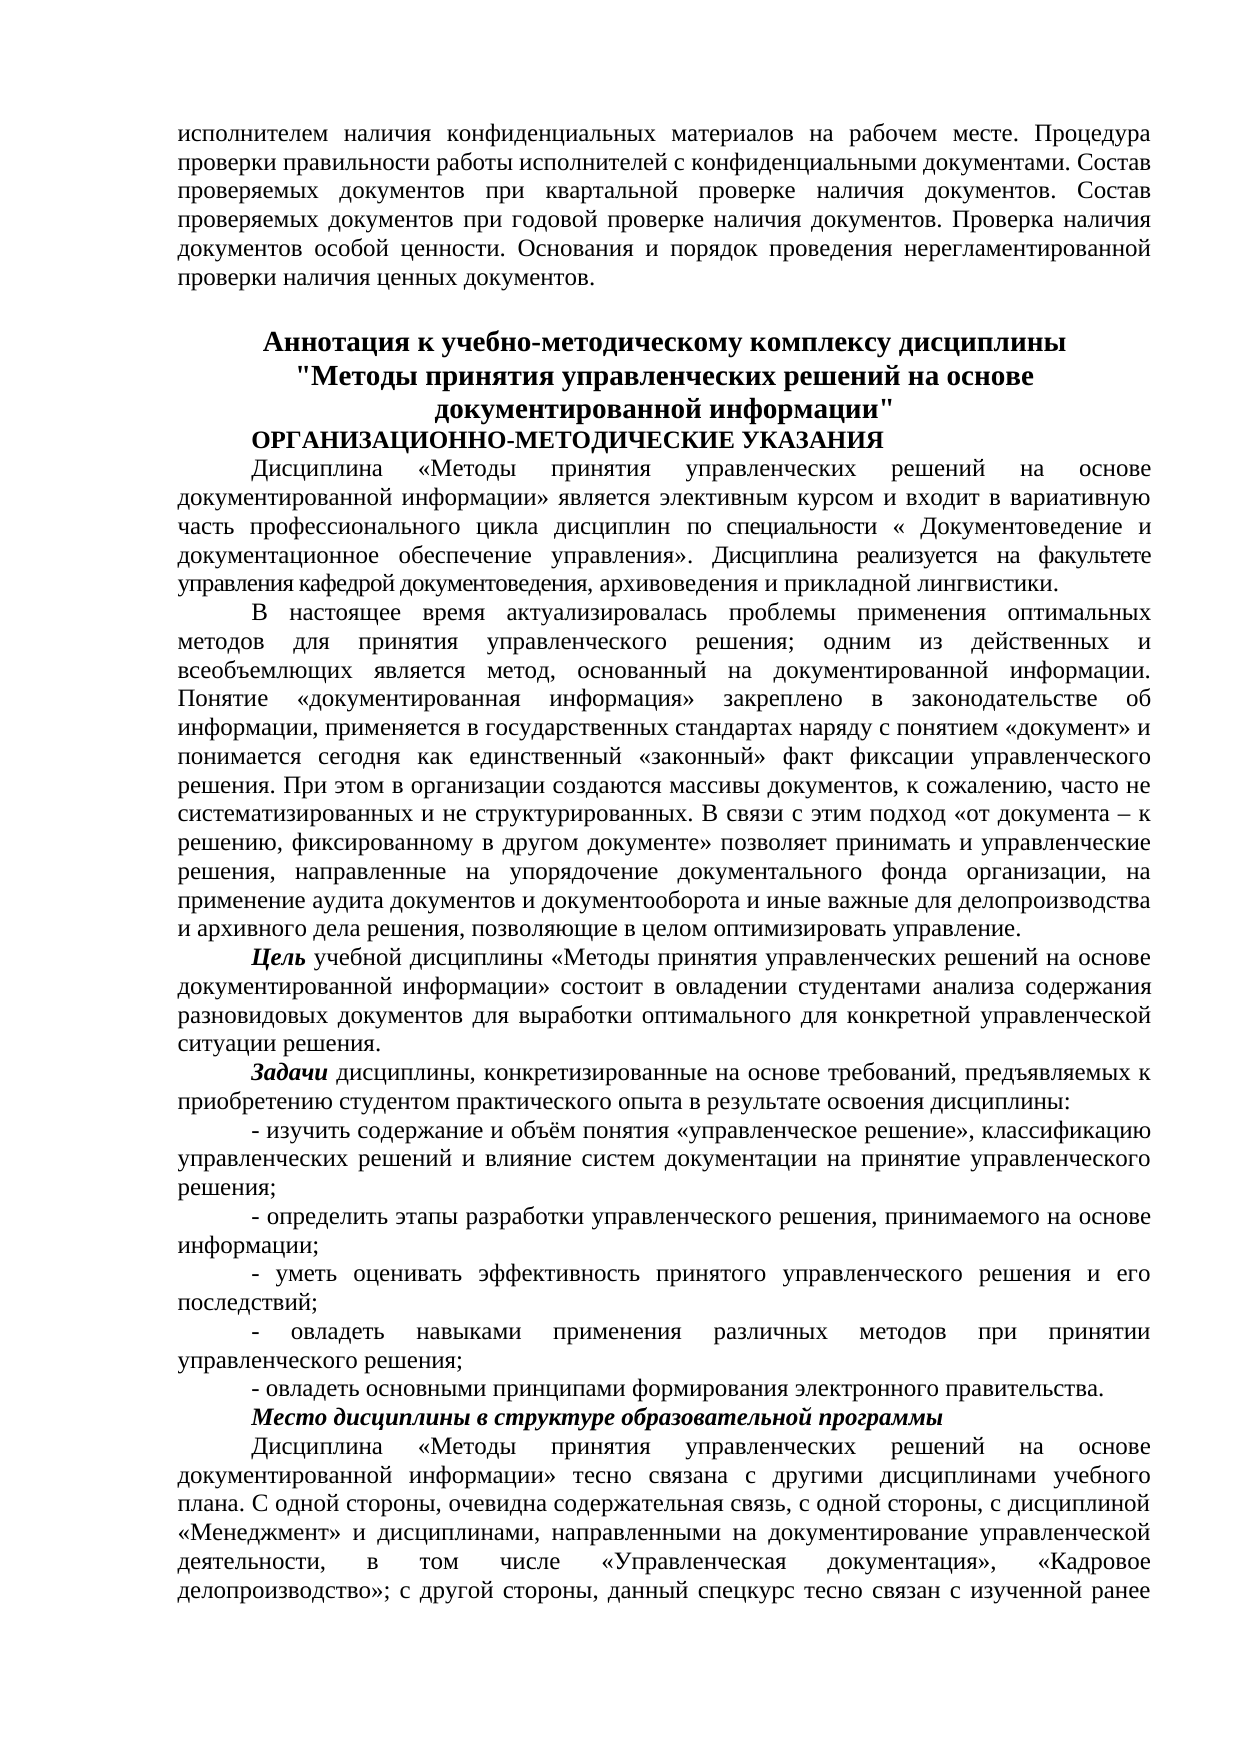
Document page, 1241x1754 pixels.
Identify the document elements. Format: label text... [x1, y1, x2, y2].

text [177, 118, 1152, 291]
text - овладеть основными принципами формирования электронного правительства. [177, 1373, 1152, 1402]
text ОРГАНИЗАЦИОННО-МЕТОДИЧЕСКИЕ УКАЗАНИЯ [177, 425, 1152, 453]
text - уметь оценивать эффективность принятого управленческого решения и его последствий; [177, 1258, 1152, 1316]
text В настоящее время актуализировалась проблемы применения оптимальных методов для принятия управленческого решения; одним из действенных и всеобъемлющих является метод, основанный на документированной информации. Понятие «документированная информация» закреплено в законодательстве об информации, применяется в государственных стандартах наряду с понятием «документ» и понимается сегодня как единственный «законный» факт фиксации управленческого решения. При этом в организации создаются массивы документов, к сожалению, часто не систематизированных и не структурированных. В связи с этим подход «от документа – к решению, фиксированному в другом документе» позволяет принимать и управленческие решения, направленные на упорядочение документального фонда организации, на применение аудита документов и документооборота и иные важные для делопроизводства и архивного дела решения, позволяющие в целом оптимизировать управление. [177, 597, 1152, 942]
text - овладеть навыками применения различных методов при принятии управленческого решения; [177, 1316, 1152, 1373]
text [177, 1431, 1152, 1603]
text Дисциплина «Методы принятия управленческих решений на основе документированной информации» является элективным курсом и входит в вариативную часть профессионального цикла дисциплин по специальности « Документоведение и документационное обеспечение управления». Дисциплина реализуется на факультете управления кафедрой документоведения, архивоведения и прикладной лингвистики. [177, 453, 1152, 597]
text - изучить содержание и объём понятия «управленческое решение», классификацию управленческих решений и влияние систем документации на принятие управленческого решения; [177, 1115, 1152, 1201]
text - определить этапы разработки управленческого решения, принимаемого на основе информации; [177, 1201, 1152, 1258]
text Аннотация к учебно-методическому комплексу дисциплины [177, 324, 1152, 358]
text Цель учебной дисциплины «Методы принятия управленческих решений на основе документированной информации» состоит в овладении студентами анализа содержания разновидовых документов для выработки оптимального для конкретной управленческой ситуации решения. [177, 942, 1152, 1057]
text Место дисциплины в структуре образовательной программы [177, 1402, 1152, 1431]
text "Методы принятия управленческих решений на основе документированной информации" [177, 358, 1152, 425]
text Задачи дисциплины, конкретизированные на основе требований, предъявляемых к приобретению студентом практического опыта в результате освоения дисциплины: [177, 1057, 1152, 1115]
